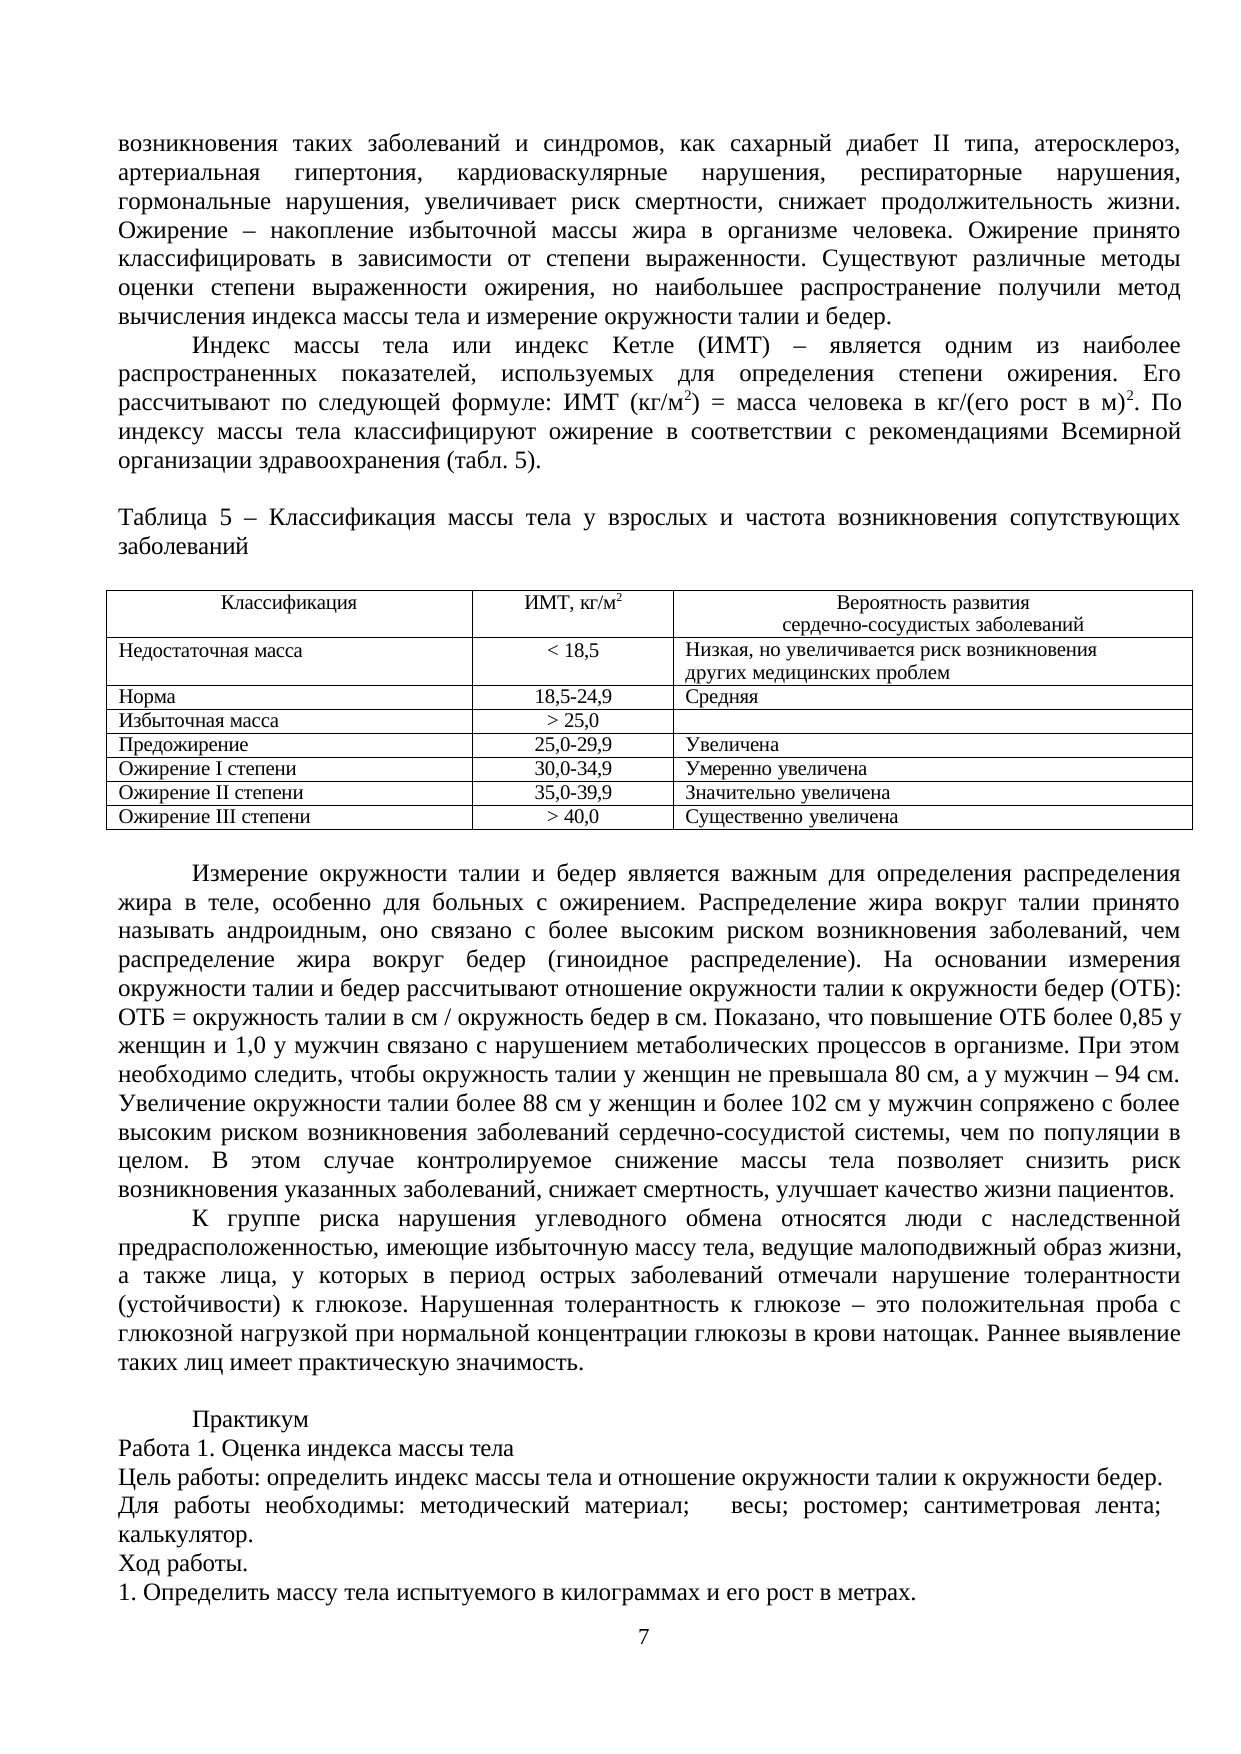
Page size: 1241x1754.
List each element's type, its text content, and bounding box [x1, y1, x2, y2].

table_cell Значительно увеличена [674, 782, 1192, 805]
table_cell Увеличена [674, 734, 1192, 757]
table_cell Ожирение II степени [107, 782, 472, 805]
table_cell 25,0-29,9 [473, 734, 673, 757]
table_cell [674, 710, 1192, 733]
table_cell > 25,0 [473, 710, 673, 733]
text Ход работы. [118, 1548, 1226, 1577]
table_cell Предожирение [107, 734, 472, 757]
table_cell 18,5-24,9 [473, 686, 673, 709]
text Индекс массы тела или индекс Кетле (ИМТ) – является одним из наиболее распространенных показателей, используемых для определения степени ожирения. Его рассчитывают по следующей формуле: ИМТ (кг/м2) = масса человека в кг/(его рост в м)2. По индексу массы тела классифицируют ожирение в соответствии с рекомендациями Всемирной организации здравоохранения (табл. 5). [118, 330, 1182, 473]
text Практикум [192, 1404, 1226, 1433]
table_cell Низкая, но увеличивается риск возникновения других медицинских проблем [674, 638, 1192, 685]
table_cell Существенно увеличена [674, 806, 1192, 829]
table_cell Недостаточная масса [107, 638, 472, 685]
table_cell 35,0-39,9 [473, 782, 673, 805]
text Работа 1. Оценка индекса массы тела [118, 1433, 1226, 1462]
text Измерение окружности талии и бедер является важным для определения распределения жира в теле, особенно для больных с ожирением. Распределение жира вокруг талии принято называть андроидным, оно связано с более высоким риском возникновения заболеваний, чем распределение жира вокруг бедер (гиноидное распределение). На основании измерения окружности талии и бедер рассчитывают отношение окружности талии к окружности бедер (ОТБ): ОТБ = окружность талии в см / окружность бедер в см. Показано, что повышение ОТБ более 0,85 у женщин и 1,0 у мужчин связано с нарушением метаболических процессов в организме. При этом необходимо следить, чтобы окружность талии у женщин не превышала 80 см, а у мужчин – 94 см. Увеличение окружности талии более 88 см у женщин и более 102 см у мужчин сопряжено с более высоким риском возникновения заболеваний сердечно-сосудистой системы, чем по популяции в целом. В этом случае контролируемое снижение массы тела позволяет снизить риск возникновения указанных заболеваний, снижает смертность, улучшает качество жизни пациентов. [118, 858, 1182, 1203]
text Таблица 5 – Классификация массы тела у взрослых и частота возникновения сопутствующих заболеваний [118, 502, 1181, 560]
table_cell 30,0-34,9 [473, 758, 673, 781]
table_cell Средняя [674, 686, 1192, 709]
table_header Классификация [107, 591, 472, 637]
text возникновения таких заболеваний и синдромов, как сахарный диабет II типа, атеросклероз, артериальная гипертония, кардиоваскулярные нарушения, респираторные нарушения, гормональные нарушения, увеличивает риск смертности, снижает продолжительность жизни. Ожирение – накопление избыточной массы жира в организме человека. Ожирение принято классифицировать в зависимости от степени выраженности. Существуют различные методы оценки степени выраженности ожирения, но наибольшее распространение получили метод вычисления индекса массы тела и измерение окружности талии и бедер. [118, 128, 1182, 330]
table_header ИМТ, кг/м2 [473, 591, 673, 637]
text К группе риска нарушения углеводного обмена относятся люди с наследственной предрасположенностью, имеющие избыточную массу тела, ведущие малоподвижный образ жизни, а также лица, у которых в период острых заболеваний отмечали нарушение толерантности (устойчивости) к глюкозе. Нарушенная толерантность к глюкозе – это положительная проба с глюкозной нагрузкой при нормальной концентрации глюкозы в крови натощак. Раннее выявление таких лиц имеет практическую значимость. [118, 1203, 1182, 1375]
table_cell < 18,5 [473, 638, 673, 685]
table_cell Избыточная масса [107, 710, 472, 733]
table_header Вероятность развития сердечно-сосудистых заболеваний [674, 591, 1192, 637]
list Определить массу тела испытуемого в килограммах и его рост в метрах. [118, 1577, 1226, 1606]
table_cell Ожирение I степени [107, 758, 472, 781]
text Цель работы: определить индекс массы тела и отношение окружности талии к окружности бедер. Для работы необходимы: методический материал; весы; ростомер; сантиметровая лента; калькулятор. [118, 1462, 1181, 1548]
table_cell Ожирение III степени [107, 806, 472, 829]
table_cell Умеренно увеличена [674, 758, 1192, 781]
table_cell Норма [107, 686, 472, 709]
table_cell > 40,0 [473, 806, 673, 829]
